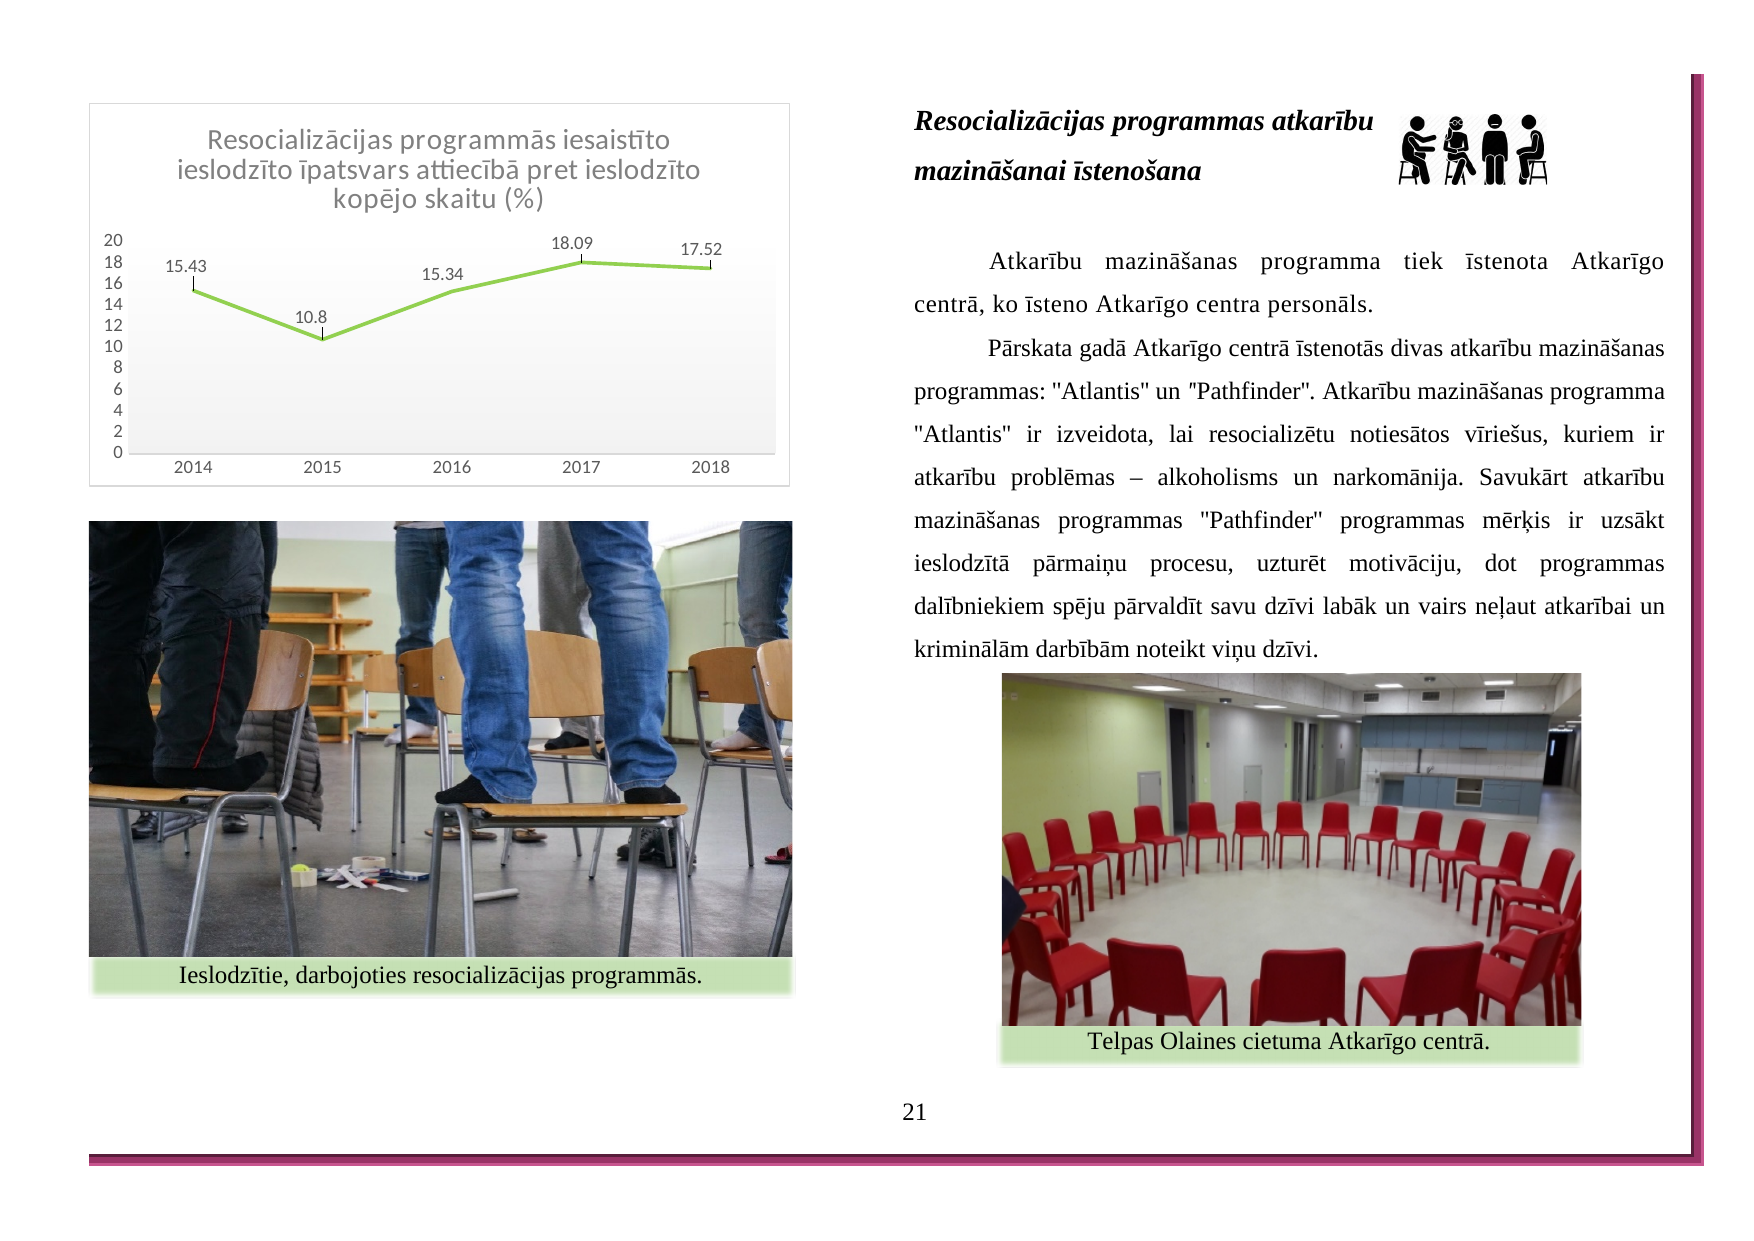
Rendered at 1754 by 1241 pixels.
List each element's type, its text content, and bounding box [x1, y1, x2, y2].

text Pārskata gadā Atkarīgo centrā īstenotās divas atkarību mazināšanas programmas: ''Atlantis'' un ''Pathfinder''. Atkarību mazināšanas programma ''Atlantis'' ir izveidota, lai resocializētu notiesātos vīriešus, kuriem ir atkarību problēmas – alkoholisms un narkomānija. Savukārt atkarību mazināšanas programmas ''Pathfinder'' programmas mērķis ir uzsākt ieslodzītā pārmaiņu procesu, uzturēt motivāciju, dot programmas dalībniekiem spēju pārvaldīt savu dzīvi labāk un vairs neļaut atkarībai un kriminālām darbībām noteikt viņu dzīvi. [914, 333, 1665, 663]
picture [1001, 673, 1582, 1026]
text mazināšanai īstenošana [914, 153, 1665, 186]
picture [1398, 114, 1548, 185]
picture [88, 521, 793, 957]
text Atkarību mazināšanas programma tiek īstenota Atkarīgo centrā, ko īsteno Atkarīgo centra personāls. [914, 246, 1665, 318]
text Resocializācijas programmas atkarību [914, 103, 1665, 136]
